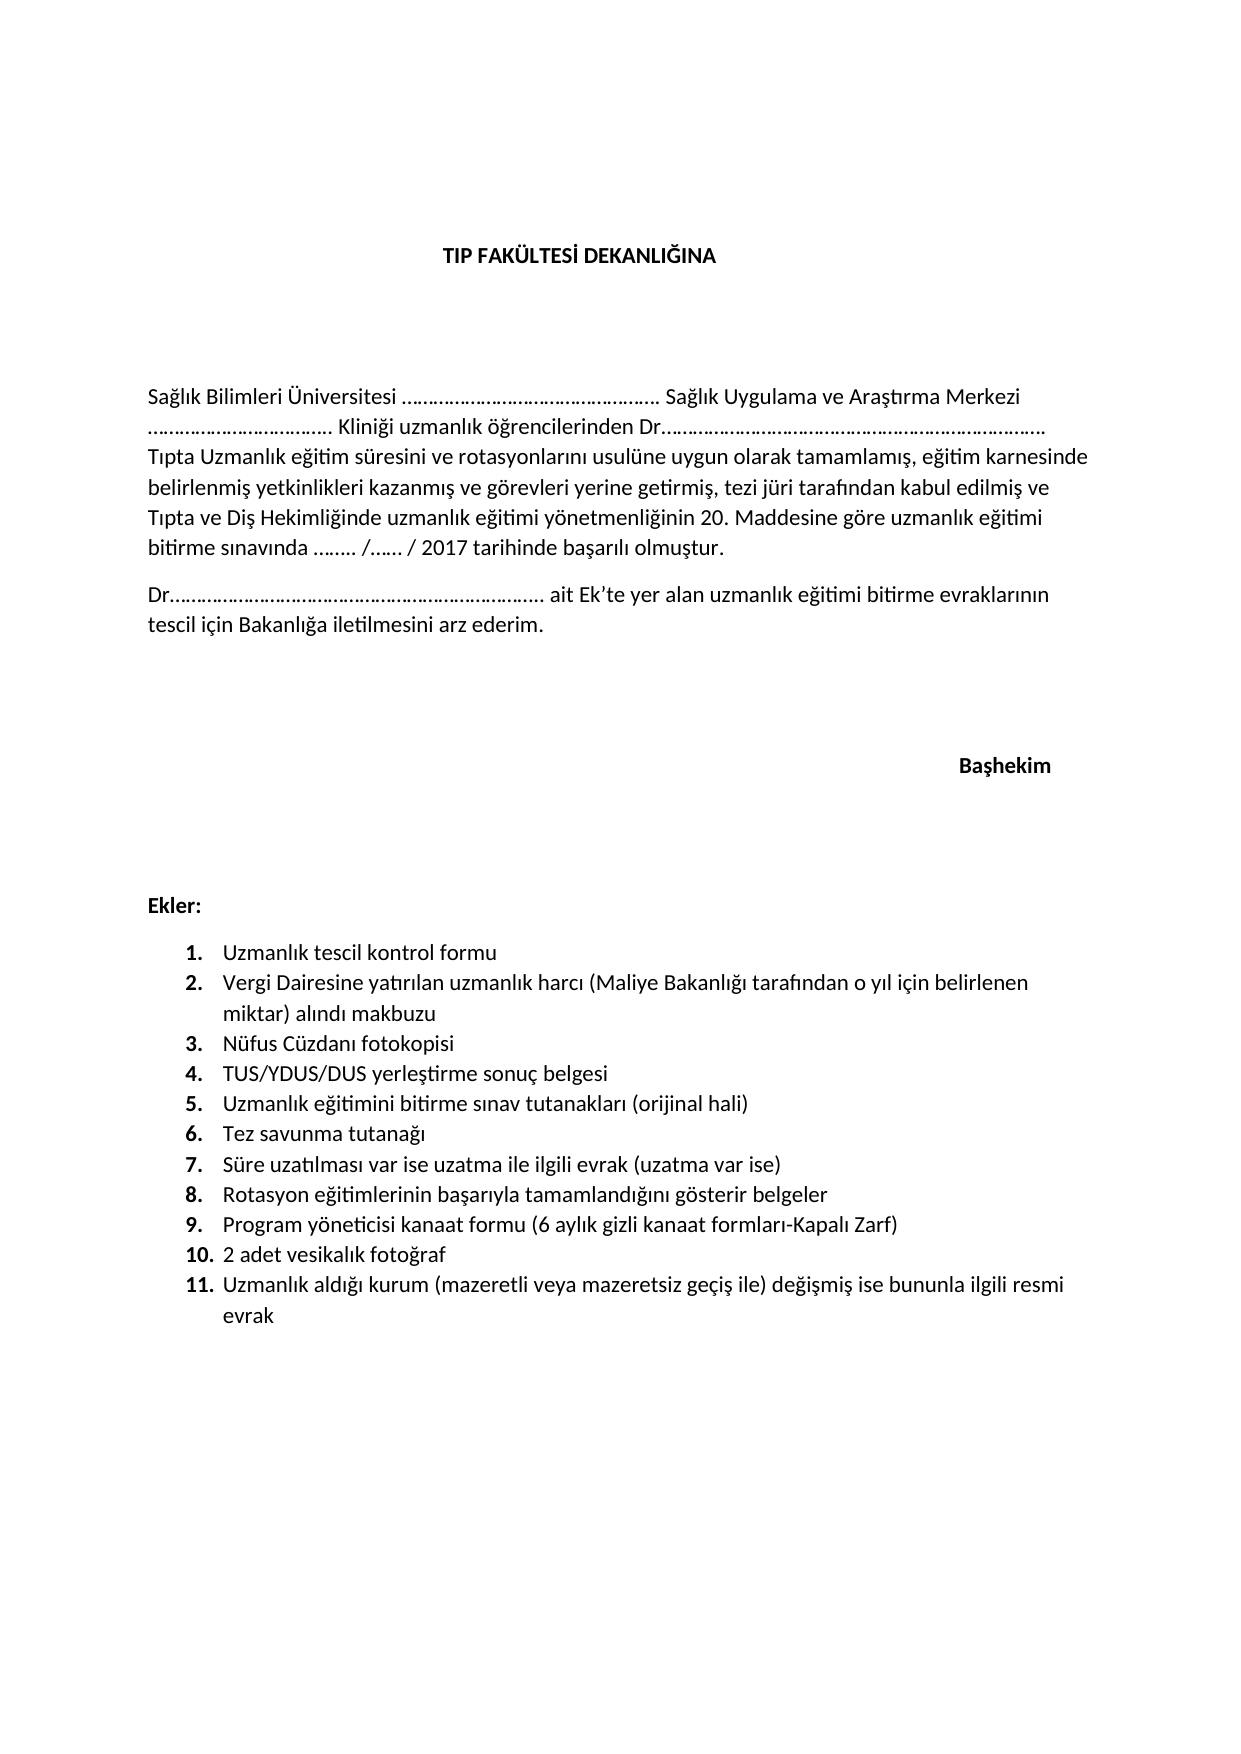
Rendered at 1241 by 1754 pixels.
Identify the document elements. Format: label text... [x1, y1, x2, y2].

list Vergi Dairesine yatırılan uzmanlık harcı (Maliye Bakanlığı tarafından o yıl için belirlenen miktar) alındı makbuzu [185, 968, 1093, 1027]
list Uzmanlık tescil kontrol formu [185, 938, 1093, 966]
list 2 adet vesikalık fotoğraf [185, 1240, 1093, 1268]
list Nüfus Cüzdanı fotokopisi [185, 1029, 1093, 1057]
list Süre uzatılması var ise uzatma ile ilgili evrak (uzatma var ise) [185, 1150, 1093, 1178]
list Uzmanlık aldığı kurum (mazeretli veya mazeretsiz geçiş ile) değişmiş ise bununla ilgili resmi evrak [185, 1271, 1093, 1329]
list Rotasyon eğitimlerinin başarıyla tamamlandığını gösterir belgeler [185, 1180, 1093, 1208]
list Uzmanlık eğitimini bitirme sınav tutanakları (orijinal hali) [185, 1089, 1093, 1117]
text Sağlık Bilimleri Üniversitesi …………………………………………. Sağlık Uygulama ve Araştırma Merkezi …………………………….. Kliniği uzmanlık öğrencilerinden Dr………………………………………………………………. Tıpta Uzmanlık eğitim süresini ve rotasyonlarını usulüne uygun olarak tamamlamış, eğitim karnesinde belirlenmiş yetkinlikleri kazanmış ve görevleri yerine getirmiş, tezi jüri tarafından kabul edilmiş ve Tıpta ve Diş Hekimliğinde uzmanlık eğitimi yönetmenliğinin 20. Maddesine göre uzmanlık eğitimi bitirme sınavında …….. /…… / 2017 tarihinde başarılı olmuştur. [148, 382, 1093, 561]
list Tez savunma tutanağı [185, 1119, 1093, 1147]
text Dr…………………………………………………………….. ait Ek’te yer alan uzmanlık eğitimi bitirme evraklarının tescil için Bakanlığa iletilmesini arz ederim. [148, 580, 1093, 638]
text Başhekim [885, 751, 1093, 779]
text Ekler: [148, 891, 1093, 919]
list TUS/YDUS/DUS yerleştirme sonuç belgesi [185, 1059, 1093, 1087]
text TIP FAKÜLTESİ DEKANLIĞINA [148, 241, 1093, 269]
list Program yöneticisi kanaat formu (6 aylık gizli kanaat formları-Kapalı Zarf) [185, 1210, 1093, 1238]
